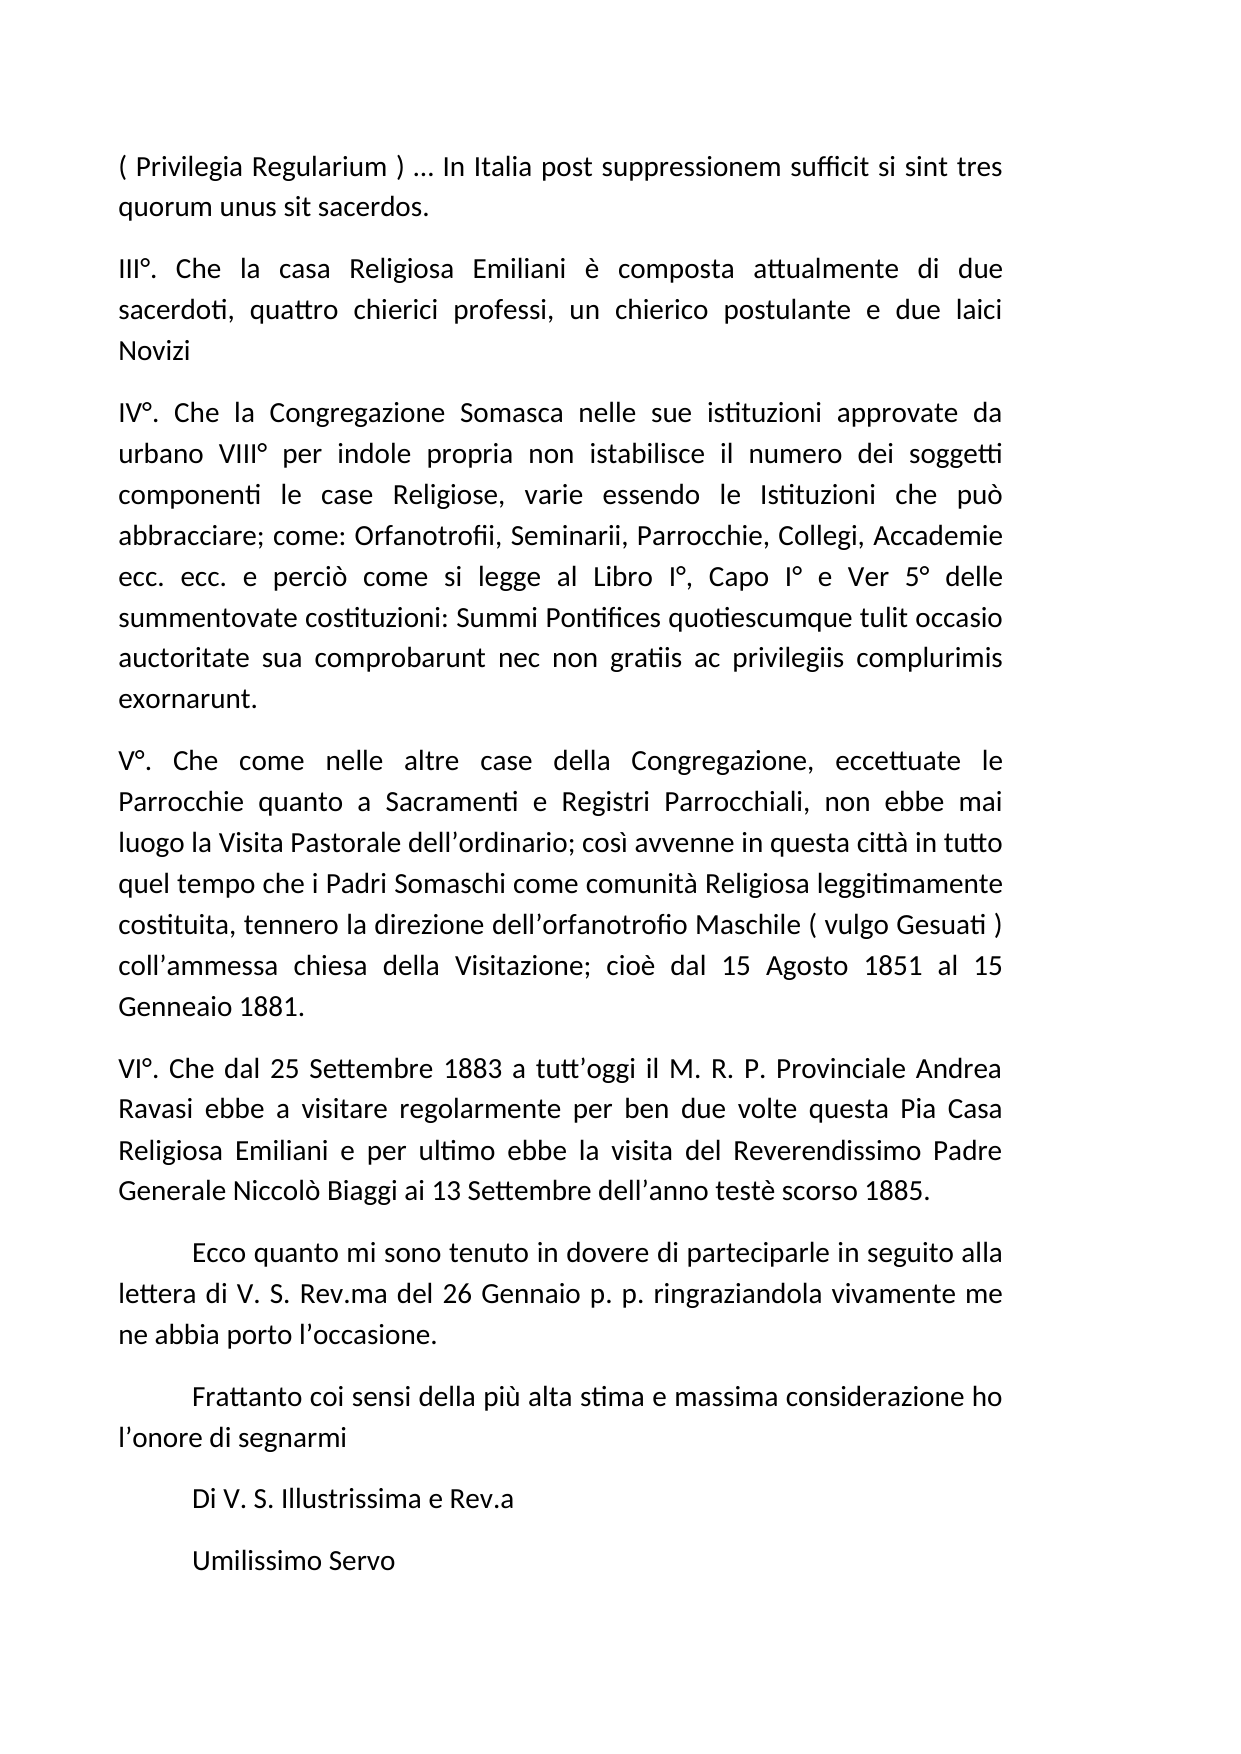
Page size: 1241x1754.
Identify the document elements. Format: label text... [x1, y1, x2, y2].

text Ecco quanto mi sono tenuto in dovere di parteciparle in seguito alla lettera di V. S. Rev.ma del 26 Gennaio p. p. ringraziandola vivamente me ne abbia porto l’occasione. [118, 1234, 1004, 1352]
text Frattanto coi sensi della più alta stima e massima considerazione ho l’onore di segnarmi [118, 1378, 1004, 1454]
text Umilissimo Servo [118, 1542, 1004, 1578]
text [118, 148, 1004, 224]
text Di V. S. Illustrissima e Rev.a [118, 1481, 1004, 1516]
text III°. Che la casa Religiosa Emiliani è composta attualmente di due sacerdoti, quattro chierici professi, un chierico postulante e due laici Novizi [118, 250, 1004, 368]
text IV°. Che la Congregazione Somasca nelle sue istituzioni approvate da urbano VIII° per indole propria non istabilisce il numero dei soggetti componenti le case Religiose, varie essendo le Istituzioni che può abbracciare; come: Orfanotrofii, Seminarii, Parrocchie, Collegi, Accademie ecc. ecc. e perciò come si legge al Libro I°, Capo I° e Ver 5° delle summentovate costituzioni: Summi Pontifices quotiescumque tulit occasio auctoritate sua comprobarunt nec non gratiis ac privilegiis complurimis exornarunt. [118, 394, 1004, 716]
text V°. Che come nelle altre case della Congregazione, eccettuate le Parrocchie quanto a Sacramenti e Registri Parrocchiali, non ebbe mai luogo la Visita Pastorale dell’ordinario; così avvenne in questa città in tutto quel tempo che i Padri Somaschi come comunità Religiosa leggitimamente costituita, tennero la direzione dell’orfanotrofio Maschile ( vulgo Gesuati ) coll’ammessa chiesa della Visitazione; cioè dal 15 Agosto 1851 al 15 Genneaio 1881. [118, 742, 1004, 1023]
text VI°. Che dal 25 Settembre 1883 a tutt’oggi il M. R. P. Provinciale Andrea Ravasi ebbe a visitare regolarmente per ben due volte questa Pia Casa Religiosa Emiliani e per ultimo ebbe la visita del Reverendissimo Padre Generale Niccolò Biaggi ai 13 Settembre dell’anno testè scorso 1885. [118, 1050, 1004, 1208]
